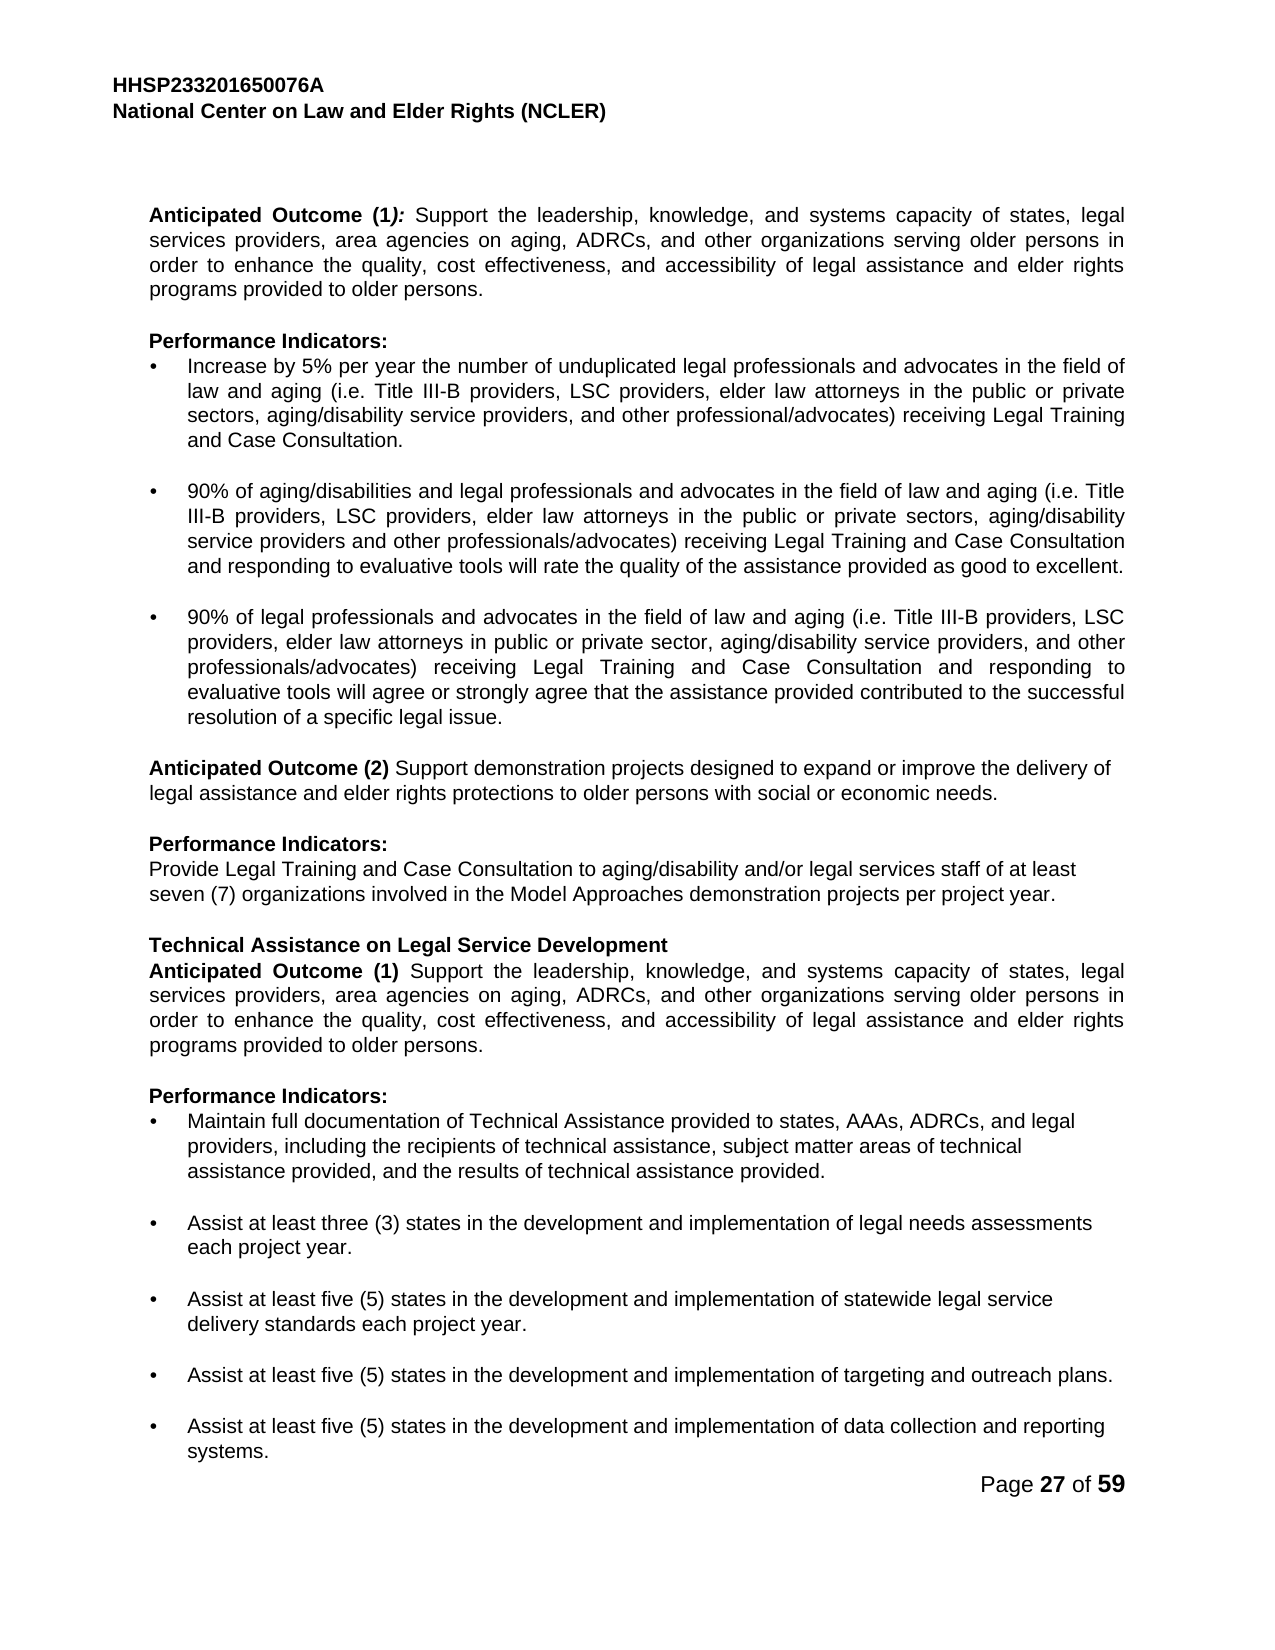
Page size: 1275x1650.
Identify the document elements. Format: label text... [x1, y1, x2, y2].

text Performance Indicators: [148, 832, 1114, 856]
text Anticipated Outcome (2) Support demonstration projects designed to expand or improve the delivery of legal assistance and elder rights protections to older persons with social or economic needs. [148, 756, 1124, 805]
text Anticipated Outcome (1) Support the leadership, knowledge, and systems capacity of states, legal services providers, area agencies on aging, ADRCs, and other organizations serving older persons in order to enhance the quality, cost effectiveness, and accessibility of legal assistance and elder rights programs provided to older persons. [148, 958, 1126, 1057]
list 90% of legal professionals and advocates in the field of law and aging (i.e. Title III-B providers, LSC providers, elder law attorneys in public or private sector, aging/disability service providers, and other professionals/advocates) receiving Legal Training and Case Consultation and responding to evaluative tools will agree or strongly agree that the assistance provided contributed to the successful resolution of a specific legal issue. [149, 605, 1126, 729]
text Performance Indicators: [148, 328, 1114, 352]
list Assist at least five (5) states in the development and implementation of targeting and outreach plans. [149, 1363, 1124, 1387]
list Maintain full documentation of Technical Assistance provided to states, AAAs, ADRCs, and legal providers, including the recipients of technical assistance, subject matter areas of technical assistance provided, and the results of technical assistance provided. [149, 1109, 1124, 1183]
text Performance Indicators: [148, 1084, 1114, 1108]
list 90% of aging/disabilities and legal professionals and advocates in the field of law and aging (i.e. Title III-B providers, LSC providers, elder law attorneys in the public or private sectors, aging/disability service providers and other professionals/advocates) receiving Legal Training and Case Consultation and responding to evaluative tools will rate the quality of the assistance provided as good to excellent. [149, 479, 1126, 578]
list Assist at least three (3) states in the development and implementation of legal needs assessments each project year. [149, 1210, 1124, 1259]
list Increase by 5% per year the number of unduplicated legal professionals and advocates in the field of law and aging (i.e. Title III-B providers, LSC providers, elder law attorneys in the public or private sectors, aging/disability service providers, and other professional/advocates) receiving Legal Training and Case Consultation. [149, 353, 1126, 452]
list Assist at least five (5) states in the development and implementation of statewide legal service delivery standards each project year. [149, 1286, 1124, 1335]
list Assist at least five (5) states in the development and implementation of data collection and reporting systems. [149, 1414, 1124, 1463]
text Provide Legal Training and Case Consultation to aging/disability and/or legal services staff of at least seven (7) organizations involved in the Model Approaches demonstration projects per project year. [148, 857, 1124, 906]
text Anticipated Outcome (1): Support the leadership, knowledge, and systems capacity of states, legal services providers, area agencies on aging, ADRCs, and other organizations serving older persons in order to enhance the quality, cost effectiveness, and accessibility of legal assistance and elder rights programs provided to older persons. [148, 203, 1126, 301]
subtitle Technical Assistance on Legal Service Development [148, 933, 1114, 957]
